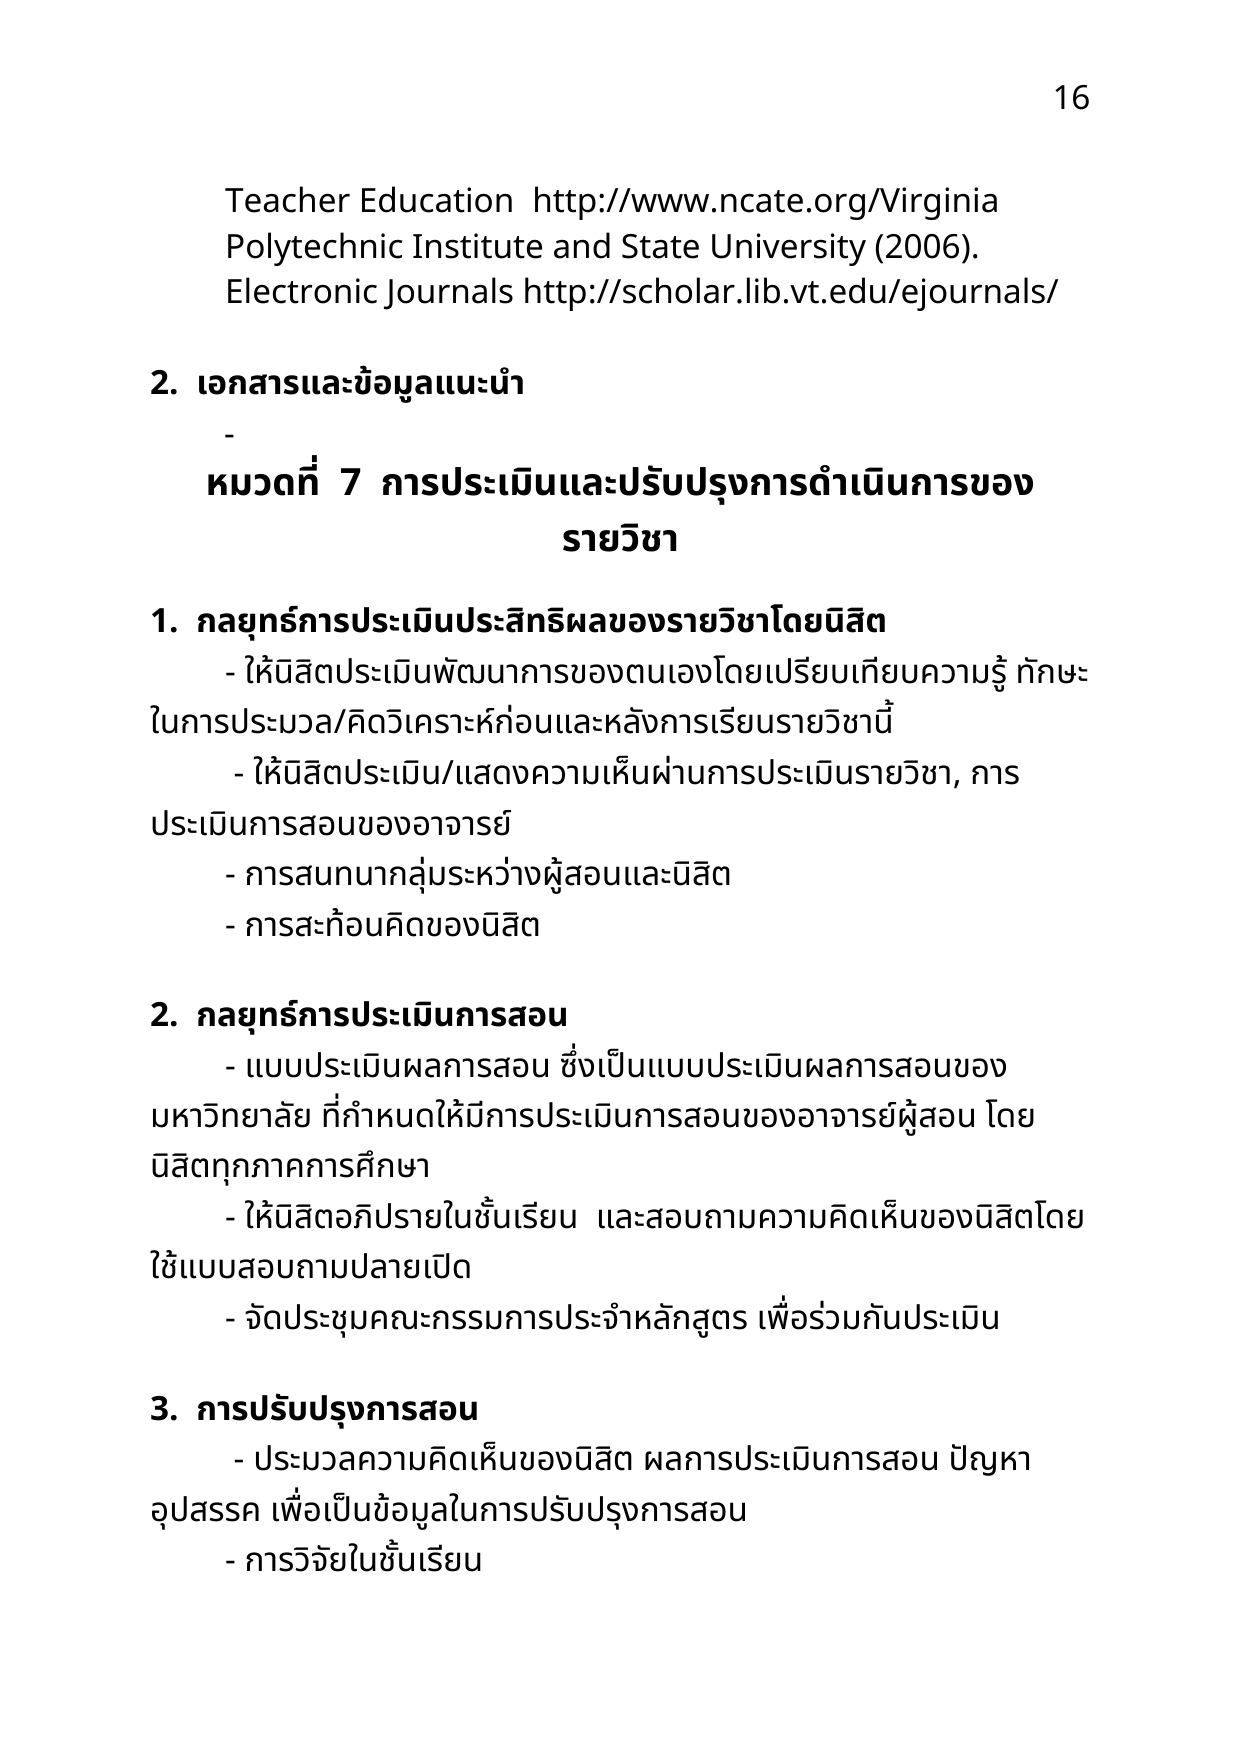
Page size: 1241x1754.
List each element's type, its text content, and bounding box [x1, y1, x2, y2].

text - ให้นิสิตประเมิน/แสดงความเห็นผ่านการประเมินรายวิชา, การประเมินการสอนของอาจารย์ [150, 749, 1090, 850]
text - แบบประเมินผลการสอน ซึ่งเป็นแบบประเมินผลการสอนของมหาวิทยาลัย ที่กำหนดให้มีการประเมินการสอนของอาจารย์ผู้สอน โดยนิสิตทุกภาคการศึกษา [150, 1041, 1090, 1193]
text 2. เอกสารและข้อมูลแนะนำ [150, 359, 1090, 409]
text 3. การปรับปรุงการสอน [150, 1384, 1090, 1435]
text - [224, 409, 1090, 455]
text - ประมวลความคิดเห็นของนิสิต ผลการประเมินการสอน ปัญหา อุปสรรค เพื่อเป็นข้อมูลในการปรับปรุงการสอน [150, 1435, 1090, 1536]
text หมวดที่ 7 การประเมินและปรับปรุงการดำเนินการของรายวิชา [150, 455, 1090, 568]
text Teacher Education http://www.ncate.org/Virginia Polytechnic Institute and State University (2006). Electronic Journals http://scholar.lib.vt.edu/ejournals/ [225, 177, 1090, 313]
text - ให้นิสิตอภิปรายในชั้นเรียน และสอบถามความคิดเห็นของนิสิตโดยใช้แบบสอบถามปลายเปิด [150, 1193, 1090, 1294]
text - จัดประชุมคณะกรรมการประจำหลักสูตร เพื่อร่วมกันประเมิน [150, 1294, 1090, 1344]
text - การสนทนากลุ่มระหว่างผู้สอนและนิสิต [150, 850, 1090, 901]
text - ให้นิสิตประเมินพัฒนาการของตนเองโดยเปรียบเทียบความรู้ ทักษะ ในการประมวล/คิดวิเคราะห์ก่อนและหลังการเรียนรายวิชานี้ [150, 648, 1090, 749]
text 2. กลยุทธ์การประเมินการสอน [150, 991, 1090, 1041]
text 1. กลยุทธ์การประเมินประสิทธิผลของรายวิชาโดยนิสิต [150, 597, 1090, 648]
text - การสะท้อนคิดของนิสิต [150, 901, 1090, 951]
text - การวิจัยในชั้นเรียน [150, 1536, 1090, 1587]
